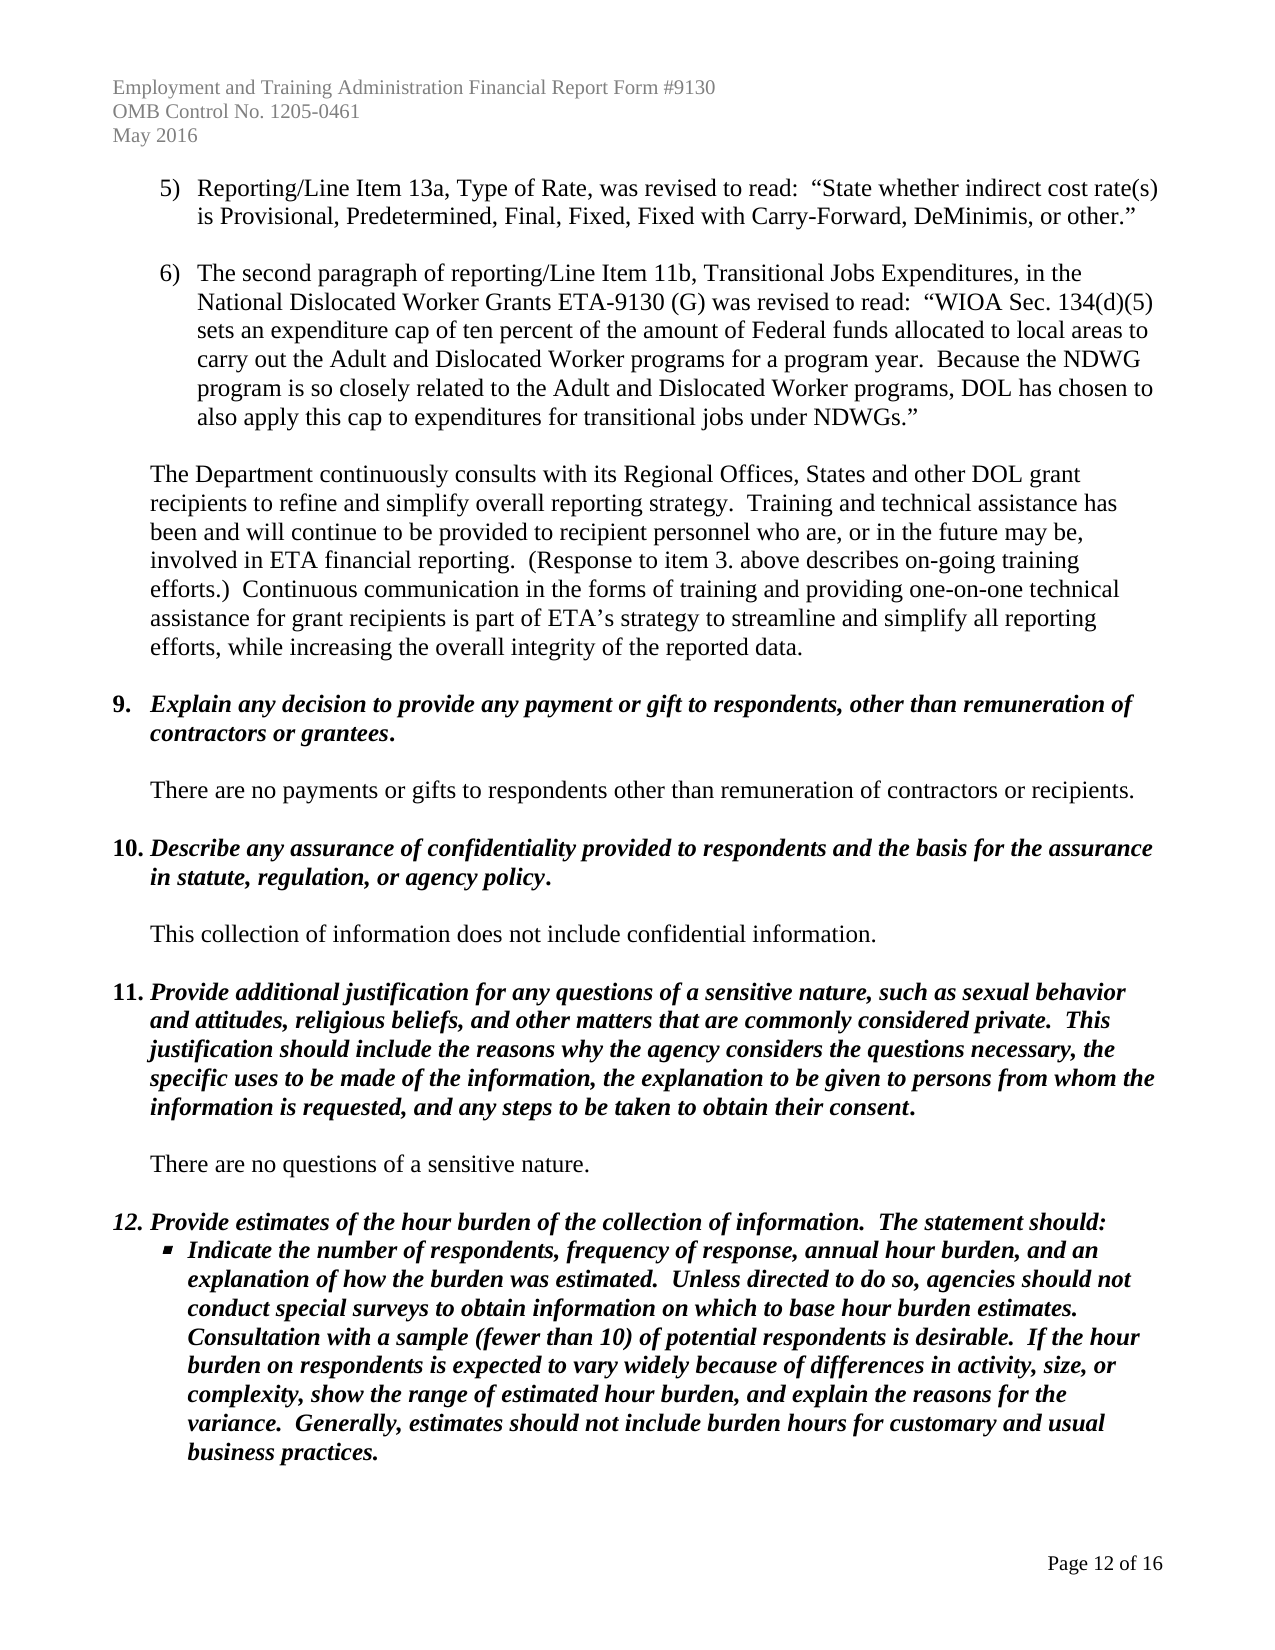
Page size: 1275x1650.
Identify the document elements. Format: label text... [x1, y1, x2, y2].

list Explain any decision to provide any payment or gift to respondents, other than remuneration of contractors or grantees. [112, 689, 1162, 747]
list Indicate the number of respondents, frequency of response, annual hour burden, and an explanation of how the burden was estimated. Unless directed to do so, agencies should not conduct special surveys to obtain information on which to base hour burden estimates. Consultation with a sample (fewer than 10) of potential respondents is desirable. If the hour burden on respondents is expected to vary widely because of differences in activity, size, or complexity, show the range of estimated hour burden, and explain the reasons for the variance. Generally, estimates should not include burden hours for customary and usual business practices. [159, 1236, 1162, 1466]
text There are no questions of a sensitive nature. [150, 1149, 1162, 1178]
list Describe any assurance of confidentiality provided to respondents and the basis for the assurance in statute, regulation, or agency policy. [112, 833, 1162, 891]
list Provide additional justification for any questions of a sensitive nature, such as sexual behavior and attitudes, religious beliefs, and other matters that are commonly considered private. This justification should include the reasons why the agency considers the questions necessary, the specific uses to be made of the information, the explanation to be given to persons from whom the information is requested, and any steps to be taken to obtain their consent. [112, 977, 1162, 1121]
text There are no payments or gifts to respondents other than remuneration of contractors or recipients. [150, 776, 1162, 804]
text This collection of information does not include confidential information. [150, 919, 1162, 948]
list The second paragraph of reporting/Line Item 11b, Transitional Jobs Expenditures, in the National Dislocated Worker Grants ETA-9130 (G) was revised to read: “WIOA Sec. 134(d)(5) sets an expenditure cap of ten percent of the amount of Federal funds allocated to local areas to carry out the Adult and Dislocated Worker programs for a program year. Because the NDWG program is so closely related to the Adult and Dislocated Worker programs, DOL has chosen to also apply this cap to expenditures for transitional jobs under NDWGs.” [159, 258, 1162, 431]
list Provide estimates of the hour burden of the collection of information. The statement should: [112, 1207, 1162, 1236]
list Reporting/Line Item 13a, Type of Rate, was revised to read: “State whether indirect cost rate(s) is Provisional, Predetermined, Final, Fixed, Fixed with Carry-Forward, DeMinimis, or other.” [159, 173, 1162, 230]
text The Department continuously consults with its Regional Offices, States and other DOL grant recipients to refine and simplify overall reporting strategy. Training and technical assistance has been and will continue to be provided to recipient personnel who are, or in the future may be, involved in ETA financial reporting. (Response to item 3. above describes on-going training efforts.) Continuous communication in the forms of training and providing one-on-one technical assistance for grant recipients is part of ETA’s strategy to streamline and simplify all reporting efforts, while increasing the overall integrity of the reported data. [150, 459, 1162, 661]
